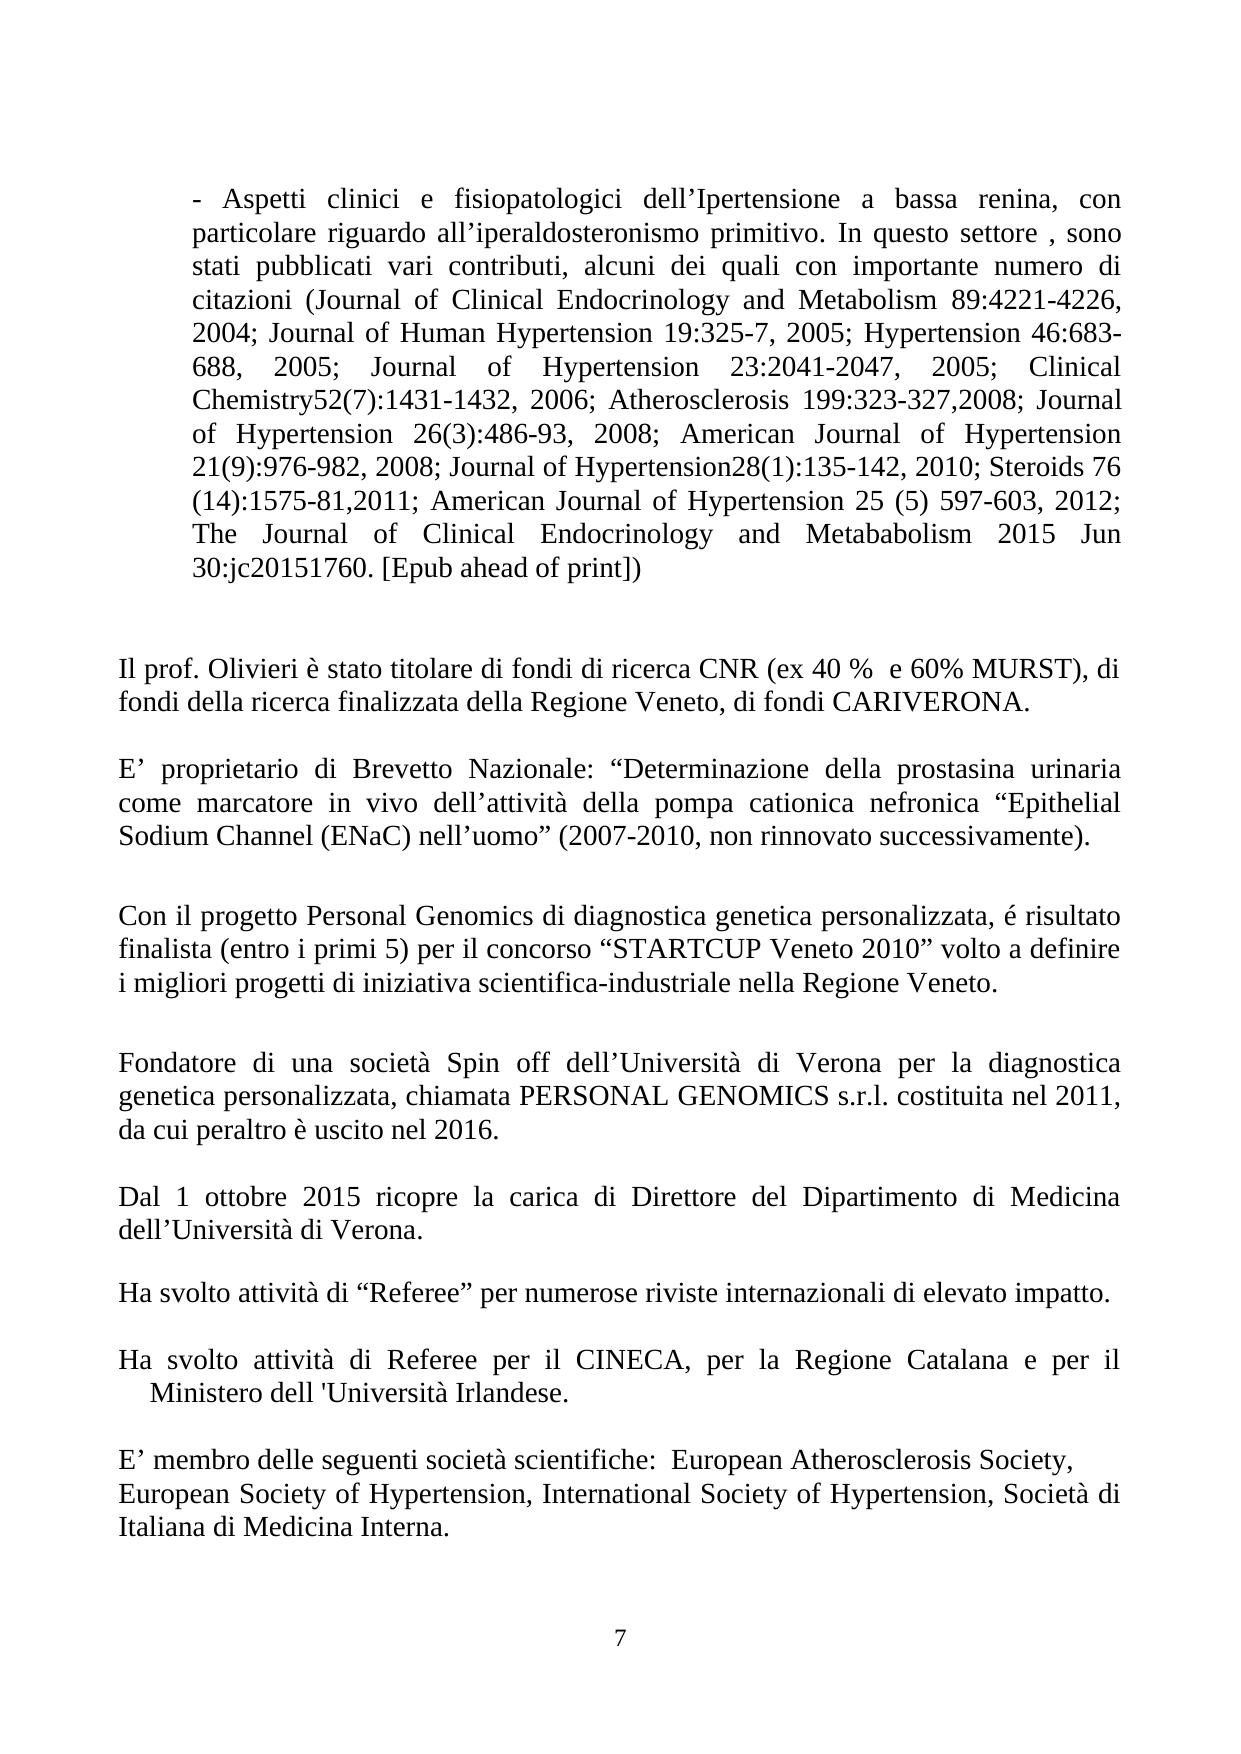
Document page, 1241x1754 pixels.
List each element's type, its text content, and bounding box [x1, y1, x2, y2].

text Il prof. Olivieri è stato titolare di fondi di ricerca CNR (ex 40 % e 60% MURST), di fondi della ricerca finalizzata della Regione Veneto, di fondi CARIVERONA. [118, 651, 1122, 718]
text European Society of Hypertension, International Society of Hypertension, Società di Italiana di Medicina Interna. [118, 1476, 1122, 1543]
text E’ proprietario di Brevetto Nazionale: “Determinazione della prostasina urinaria come marcatore in vivo dell’attività della pompa cationica nefronica “Epithelial Sodium Channel (ENaC) nell’uomo” (2007-2010, non rinnovato successivamente). [118, 751, 1122, 852]
text Ha svolto attività di “Referee” per numerose riviste internazionali di elevato impatto. [118, 1275, 1122, 1308]
text Fondatore di una società Spin off dell’Università di Verona per la diagnostica genetica personalizzata, chiamata PERSONAL GENOMICS s.r.l. costituita nel 2011, da cui peraltro è uscito nel 2016. [118, 1045, 1122, 1145]
text Con il progetto Personal Genomics di diagnostica genetica personalizzata, é risultato finalista (entro i primi 5) per il concorso “STARTCUP Veneto 2010” volto a definire i migliori progetti di iniziativa scientifica-industriale nella Regione Veneto. [118, 898, 1122, 999]
text E’ membro delle seguenti società scientifiche: European Atherosclerosis Society, [118, 1442, 1122, 1476]
list - Aspetti clinici e fisiopatologici dell’Ipertensione a bassa renina, con particolare riguardo all’iperaldosteronismo primitivo. In questo settore , sono stati pubblicati vari contributi, alcuni dei quali con importante numero di citazioni (Journal of Clinical Endocrinology and Metabolism 89:4221-4226, 2004; Journal of Human Hypertension 19:325-7, 2005; Hypertension 46:683-688, 2005; Journal of Hypertension 23:2041-2047, 2005; Clinical Chemistry52(7):1431-1432, 2006; Atherosclerosis 199:323-327,2008; Journal of Hypertension 26(3):486-93, 2008; American Journal of Hypertension 21(9):976-982, 2008; Journal of Hypertension28(1):135-142, 2010; Steroids 76 (14):1575-81,2011; American Journal of Hypertension 25 (5) 597-603, 2012; The Journal of Clinical Endocrinology and Metababolism 2015 Jun 30:jc20151760. [Epub ahead of print]) [192, 181, 1122, 584]
text Dal 1 ottobre 2015 ricopre la carica di Direttore del Dipartimento di Medicina dell’Università di Verona. [118, 1179, 1122, 1246]
text Ha svolto attività di Referee per il CINECA, per la Regione Catalana e per il Ministero dell 'Università Irlandese. [118, 1342, 1122, 1409]
